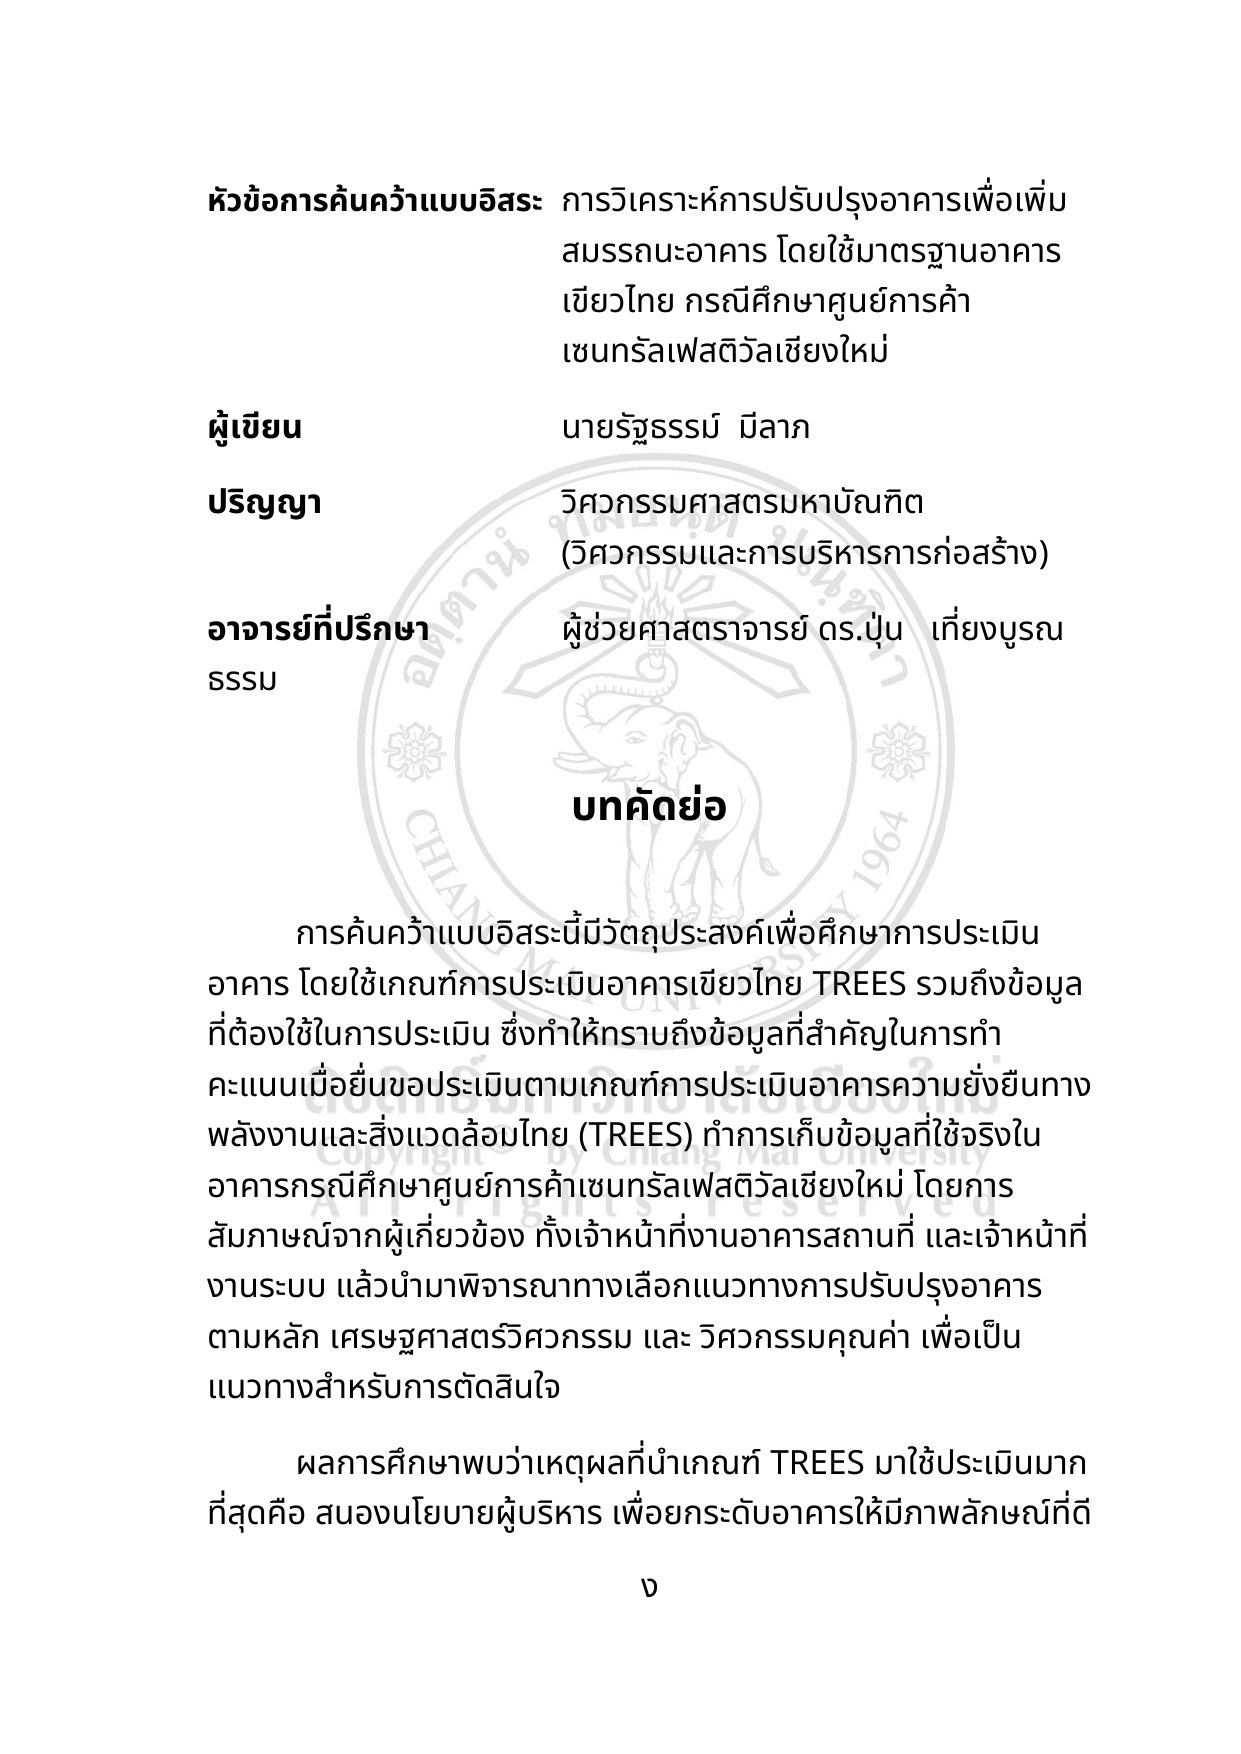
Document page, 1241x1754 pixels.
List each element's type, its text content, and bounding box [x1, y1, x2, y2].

text (วิศวกรรมและการบริหารการก่อสร้าง) [207, 529, 1092, 579]
text การค้นคว้าแบบอิสระนี้มีวัตถุประสงค์เพื่อศึกษาการประเมินอาคาร โดยใช้เกณฑ์การประเมินอาคารเขียวไทย TREES รวมถึงข้อมูลที่ต้องใช้ในการประเมิน ซึ่งทำให้ทราบถึงข้อมูลที่สำคัญในการทำคะแนนเมื่อยื่นขอประเมินตามเกณฑ์การประเมินอาคารความยั่งยืนทางพลังงานและสิ่งแวดล้อมไทย (TREES) ทำการเก็บข้อมูลที่ใช้จริงในอาคารกรณีศึกษาศูนย์การค้าเซนทรัลเฟสติวัลเชียงใหม่ โดยการสัมภาษณ์จากผู้เกี่ยวข้อง ทั้งเจ้าหน้าที่งานอาคารสถานที่ และเจ้าหน้าที่งานระบบ แล้วนำมาพิจารณาทางเลือกแนวทางการปรับปรุงอาคารตามหลัก เศรษฐศาสตร์วิศวกรรม และ วิศวกรรมคุณค่า เพื่อเป็นแนวทางสำหรับการตัดสินใจ [207, 909, 1092, 1414]
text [207, 1439, 1092, 1540]
text อาจารย์ที่ปรึกษา ผู้ช่วยศาสตราจารย์ ดร.ปุ่น เที่ยงบูรณธรรม [207, 604, 1092, 705]
text บทคัดย่อ [207, 776, 1092, 839]
picture [206, 221, 1093, 1474]
text ปริญญา วิศวกรรมศาสตรมหาบัณฑิต [207, 478, 1092, 529]
text หัวข้อการค้นคว้าแบบอิสระ การวิเคราะห์การปรับปรุงอาคารเพื่อเพิ่มสมรรถนะอาคาร โดยใช้มาตรฐานอาคารเขียวไทย กรณีศึกษาศูนย์การค้า เซนทรัลเฟสติวัลเชียงใหม่ [207, 176, 1092, 378]
text ผู้เขียน นายรัฐธรรม์ มีลาภ [207, 403, 1092, 453]
